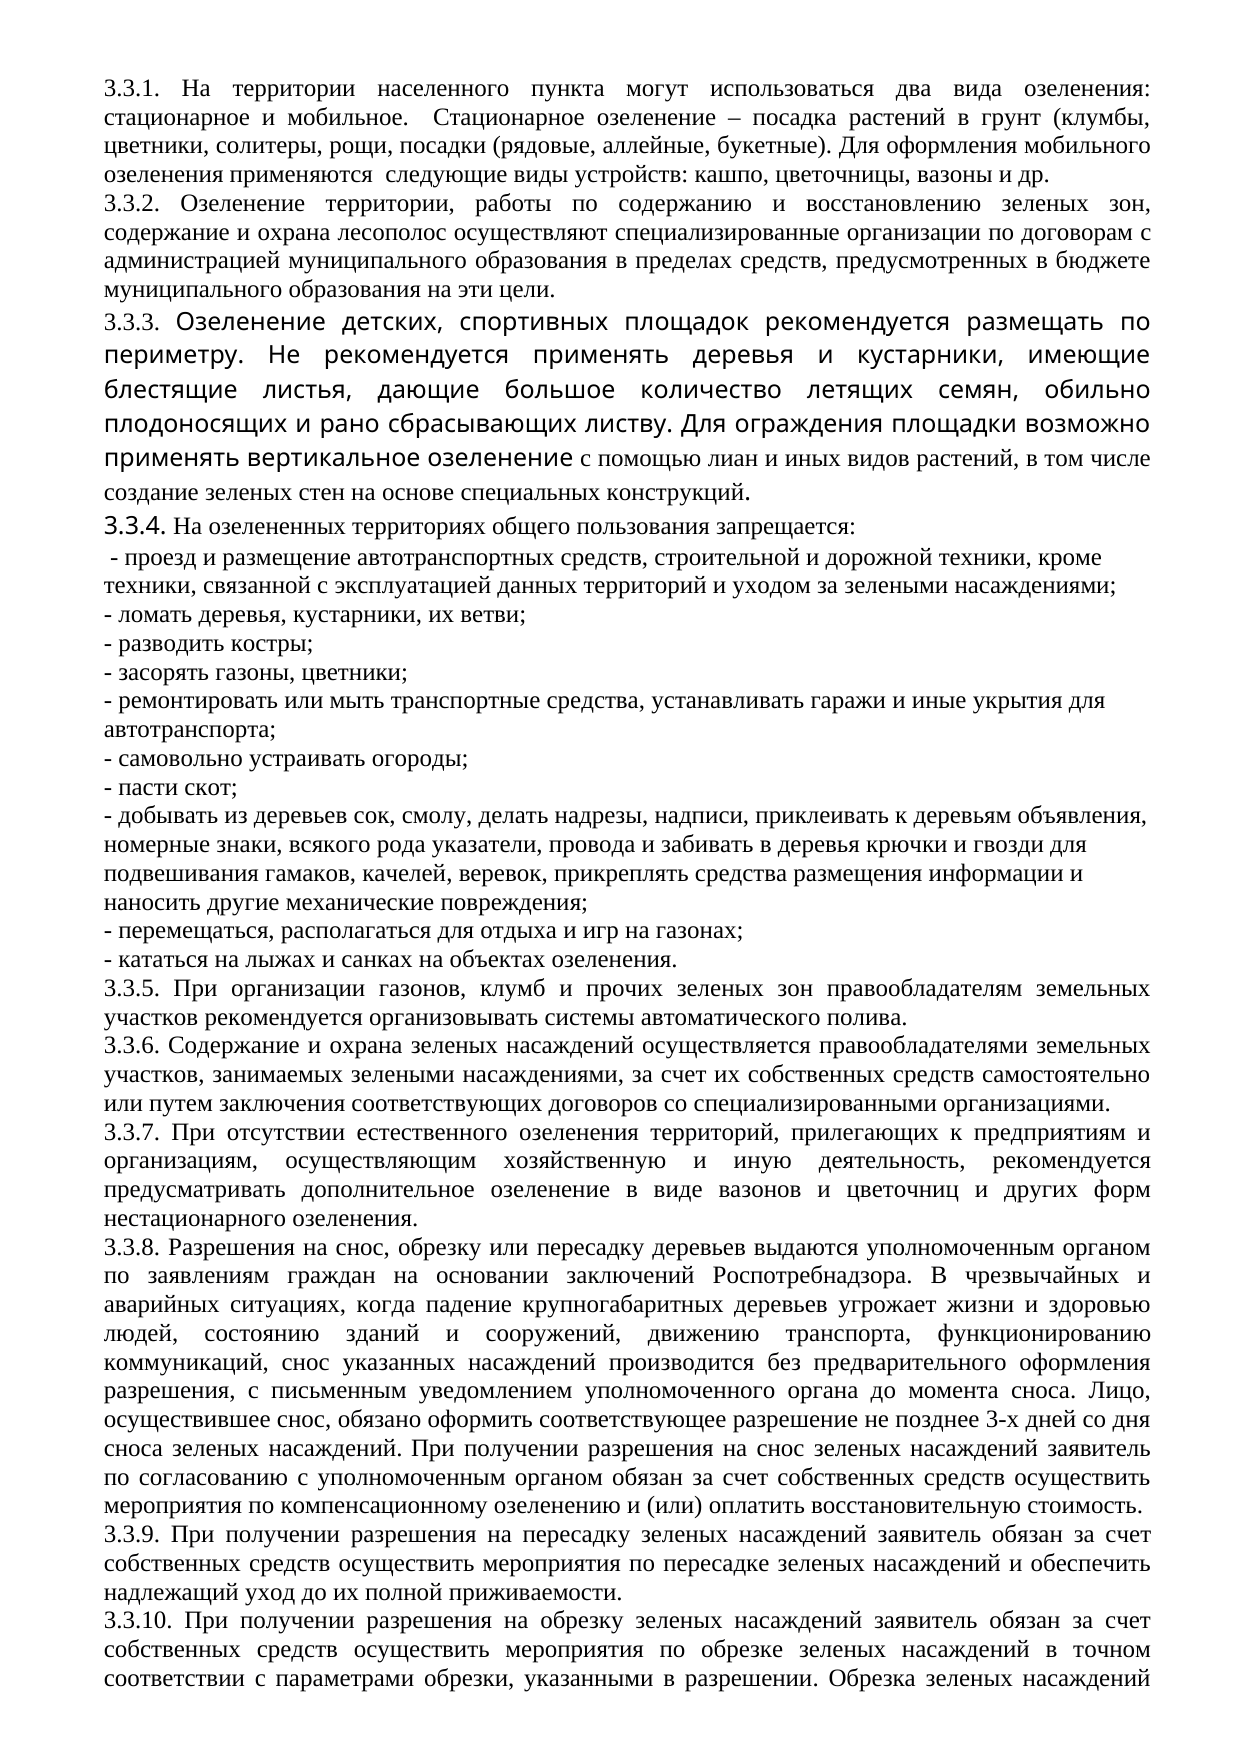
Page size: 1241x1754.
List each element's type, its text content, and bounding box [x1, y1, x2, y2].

text 3.3.8. Разрешения на снос, обрезку или пересадку деревьев выдаются уполномоченным органом по заявлениям граждан на основании заключений Роспотребнадзора. В чрезвычайных и аварийных ситуациях, когда падение крупногабаритных деревьев угрожает жизни и здоровью людей, состоянию зданий и сооружений, движению транспорта, функционированию коммуникаций, снос указанных насаждений производится без предварительного оформления разрешения, с письменным уведомлением уполномоченного органа до момента сноса. Лицо, осуществившее снос, обязано оформить соответствующее разрешение не позднее 3-х дней со дня сноса зеленых насаждений. При получении разрешения на снос зеленых насаждений заявитель по согласованию с уполномоченным органом обязан за счет собственных средств осуществить мероприятия по компенсационному озеленению и (или) оплатить восстановительную стоимость. [103, 1232, 1152, 1519]
text 3.3.3. Озеленение детских, спортивных площадок рекомендуется размещать по периметру. Не рекомендуется применять деревья и кустарники, имеющие блестящие листья, дающие большое количество летящих семян, обильно плодоносящих и рано сбрасывающих листву. Для ограждения площадки возможно применять вертикальное озеленение с помощью лиан и иных видов растений, в том числе создание зеленых стен на основе специальных конструкций. [103, 303, 1152, 507]
text 3.3.5. При организации газонов, клумб и прочих зеленых зон правообладателям земельных участков рекомендуется организовывать системы автоматического полива. [103, 973, 1152, 1030]
text 3.3.7. При отсутствии естественного озеленения территорий, прилегающих к предприятиям и организациям, осуществляющим хозяйственную и иную деятельность, рекомендуется предусматривать дополнительное озеленение в виде вазонов и цветочниц и других форм нестационарного озеленения. [103, 1117, 1152, 1232]
text 3.3.9. При получении разрешения на пересадку зеленых насаждений заявитель обязан за счет собственных средств осуществить мероприятия по пересадке зеленых насаждений и обеспечить надлежащий уход до их полной приживаемости. [103, 1519, 1152, 1606]
text 3.3.1. На территории населенного пункта могут использоваться два вида озеленения: стационарное и мобильное. Стационарное озеленение – посадка растений в грунт (клумбы, цветники, солитеры, рощи, посадки (рядовые, аллейные, букетные). Для оформления мобильного озеленения применяются следующие виды устройств: кашпо, цветочницы, вазоны и др. [103, 44, 1152, 188]
text 3.3.2. Озеленение территории, работы по содержанию и восстановлению зеленых зон, содержание и охрана лесополос осуществляют специализированные организации по договорам с администрацией муниципального образования в пределах средств, предусмотренных в бюджете муниципального образования на эти цели. [103, 188, 1152, 303]
text 3.3.4. На озелененных территориях общего пользования запрещается: - проезд и размещение автотранспортных средств, строительной и дорожной техники, кроме техники, связанной с эксплуатацией данных территорий и уходом за зелеными насаждениями; - ломать деревья, кустарники, их ветви; - разводить костры; - засорять газоны, цветники; - ремонтировать или мыть транспортные средства, устанавливать гаражи и иные укрытия для автотранспорта; - самовольно устраивать огороды; - пасти скот; - добывать из деревьев сок, смолу, делать надрезы, надписи, приклеивать к деревьям объявления, номерные знаки, всякого рода указатели, провода и забивать в деревья крючки и гвозди для подвешивания гамаков, качелей, веревок, прикреплять средства размещения информации и наносить другие механические повреждения; - перемещаться, располагаться для отдыха и игр на газонах; - кататься на лыжах и санках на объектах озеленения. [103, 507, 1152, 973]
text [103, 1606, 1152, 1692]
text 3.3.6. Содержание и охрана зеленых насаждений осуществляется правообладателями земельных участков, занимаемых зелеными насаждениями, за счет их собственных средств самостоятельно или путем заключения соответствующих договоров со специализированными организациями. [103, 1030, 1152, 1117]
